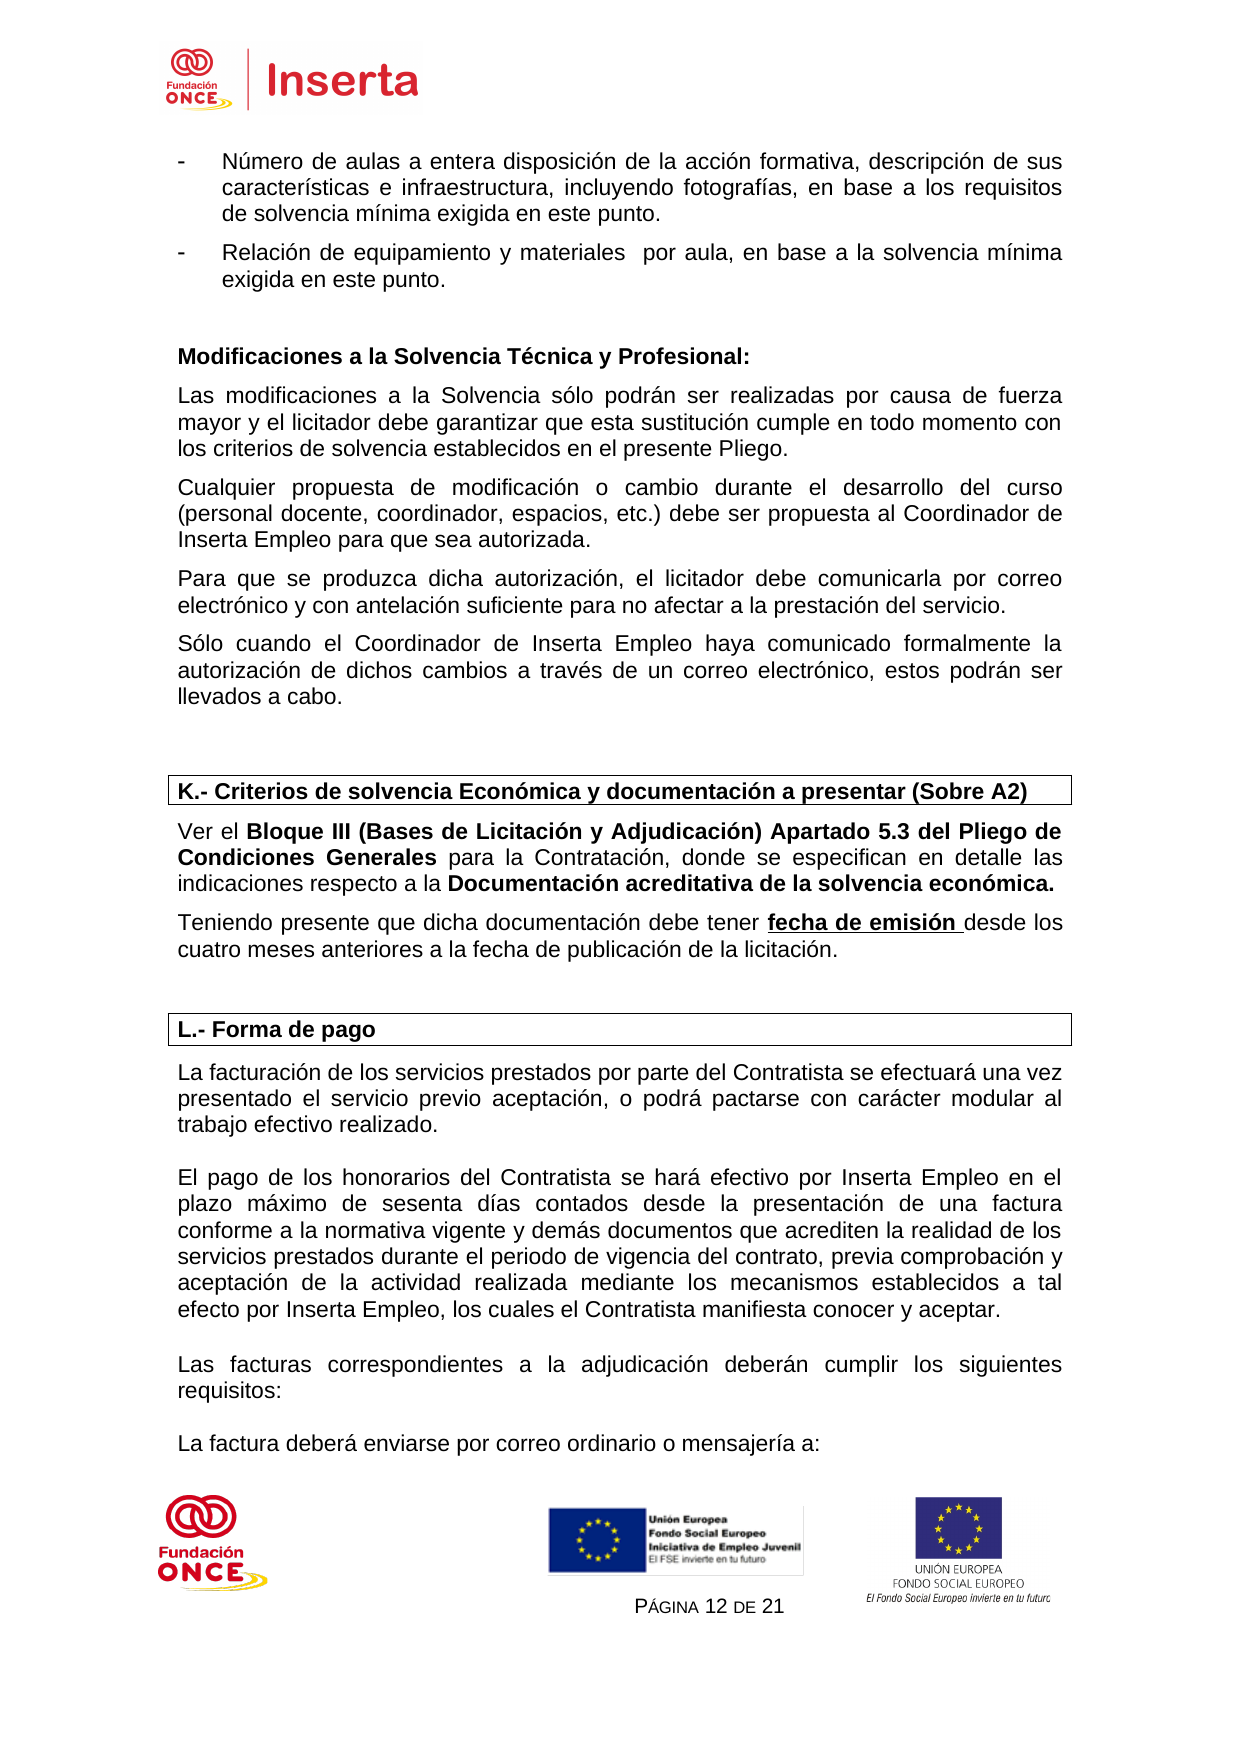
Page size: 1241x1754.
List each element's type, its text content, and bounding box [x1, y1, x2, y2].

list Relación de equipamiento y materiales por aula, en base a la solvencia mínima exigida en este punto. [177, 239, 1063, 292]
text La factura deberá enviarse por correo ordinario o mensajería a: [177, 1430, 1063, 1456]
picture [866, 1497, 1051, 1604]
text Modificaciones a la Solvencia Técnica y Profesional: [177, 343, 1063, 369]
text Ver el Bloque III (Bases de Licitación y Adjudicación) Apartado 5.3 del Pliego de Condiciones Generales para la Contratación, donde se especifican en detalle las indicaciones respecto a la Documentación acreditativa de la solvencia económica. [177, 818, 1063, 897]
text Las modificaciones a la Solvencia sólo podrán ser realizadas por causa de fuerza mayor y el licitador debe garantizar que esta sustitución cumple en todo momento con los criterios de solvencia establecidos en el presente Pliego. [177, 382, 1063, 461]
text Teniendo presente que dicha documentación debe tener fecha de emisión desde los cuatro meses anteriores a la fecha de publicación de la licitación. [177, 909, 1063, 962]
text El pago de los honorarios del Contratista se hará efectivo por Inserta Empleo en el plazo máximo de sesenta días contados desde la presentación de una factura conforme a la normativa vigente y demás documentos que acrediten la realidad de los servicios prestados durante el periodo de vigencia del contrato, previa comprobación y aceptación de la actividad realizada mediante los mecanismos establecidos a tal efecto por Inserta Empleo, los cuales el Contratista manifiesta conocer y aceptar. [177, 1164, 1063, 1322]
text Cualquier propuesta de modificación o cambio durante el desarrollo del curso (personal docente, coordinador, espacios, etc.) debe ser propuesta al Coordinador de Inserta Empleo para que sea autorizada. [177, 474, 1063, 553]
list Número de aulas a entera disposición de la acción formativa, descripción de sus características e infraestructura, incluyendo fotografías, en base a los requisitos de solvencia mínima exigida en este punto. [177, 148, 1063, 227]
picture [157, 1495, 268, 1591]
picture [547, 1506, 805, 1577]
text K.- Criterios de solvencia Económica y documentación a presentar (Sobre A2) [169, 776, 1071, 804]
text L.- Forma de pago [169, 1014, 1071, 1045]
text Para que se produzca dicha autorización, el licitador debe comunicarla por correo electrónico y con antelación suficiente para no afectar a la prestación del servicio. [177, 565, 1063, 618]
text Sólo cuando el Coordinador de Inserta Empleo haya comunicado formalmente la autorización de dichos cambios a través de un correo electrónico, estos podrán ser llevados a cabo. [177, 630, 1063, 709]
text Las facturas correspondientes a la adjudicación deberán cumplir los siguientes requisitos: [177, 1351, 1063, 1403]
text La facturación de los servicios prestados por parte del Contratista se efectuará una vez presentado el servicio previo aceptación, o podrá pactarse con carácter modular al trabajo efectivo realizado. [177, 1058, 1063, 1137]
picture [159, 41, 423, 115]
